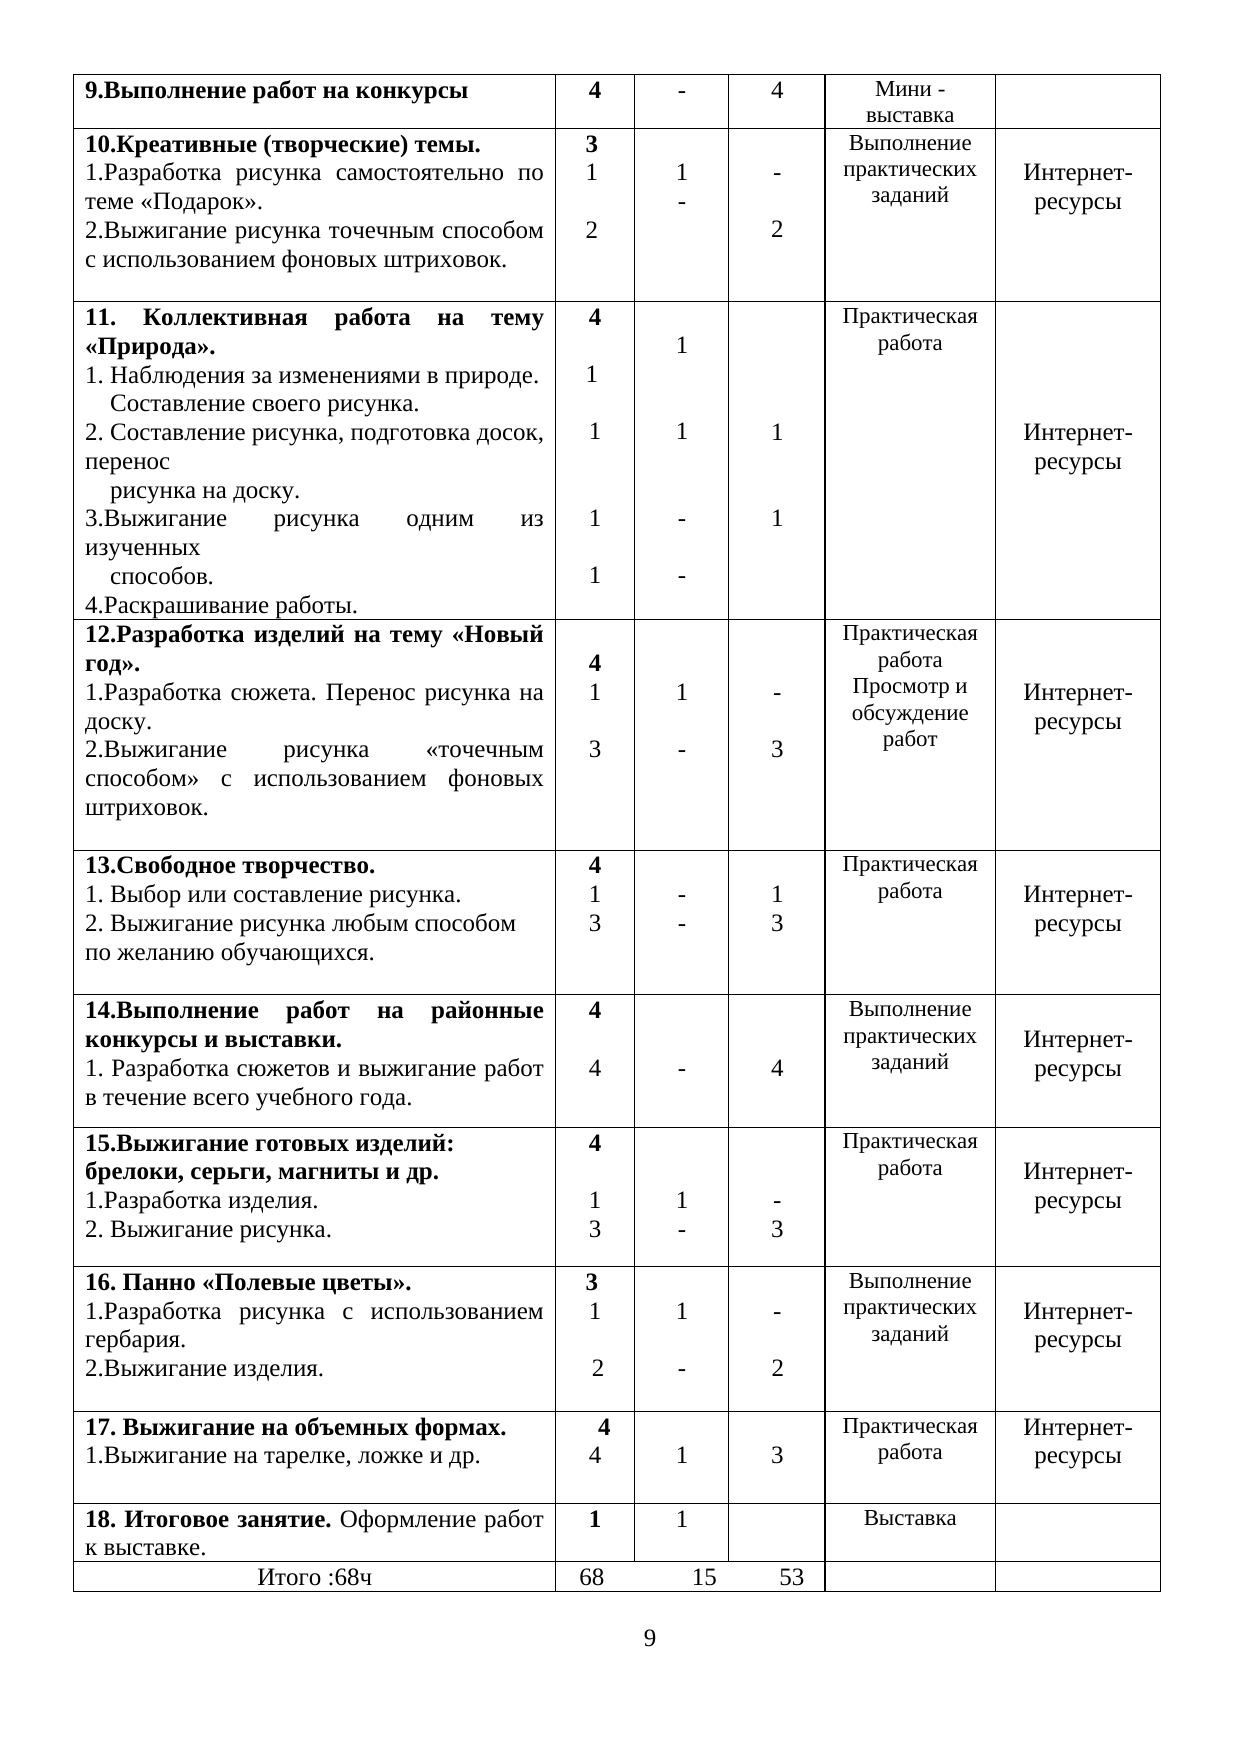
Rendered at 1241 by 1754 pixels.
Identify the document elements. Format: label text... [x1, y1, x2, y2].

table_cell 1 [635, 1504, 728, 1561]
table_cell 1 - [635, 129, 728, 301]
table_cell 13.Свободное творчество. 1. Выбор или составление рисунка. 2. Выжигание рисунка любым способом по желанию обучающихся. [74, 851, 555, 994]
table_cell 3 [729, 1412, 824, 1503]
table_cell 9.Выполнение работ на конкурсы [74, 75, 555, 128]
table_cell Интернет-ресурсы [996, 851, 1160, 994]
table_cell Практическая работа [826, 851, 995, 994]
table_cell 1 [635, 1412, 728, 1503]
table_cell 4 1 3 [556, 1128, 634, 1266]
table_cell 4 4 [556, 1412, 634, 1503]
table_cell - [635, 995, 728, 1127]
table_cell 4 1 3 [556, 851, 634, 994]
table_cell Мини - выставка [826, 75, 995, 128]
table_cell 68 15 53 [556, 1562, 824, 1591]
table_cell 17. Выжигание на объемных формах. 1.Выжигание на тарелке, ложке и др. [74, 1412, 555, 1503]
table_cell 1 1 [729, 302, 824, 618]
table_cell - 3 [729, 1128, 824, 1266]
table_cell - [635, 75, 728, 128]
table_cell 4 [729, 995, 824, 1127]
table_cell - - [635, 851, 728, 994]
table_cell Интернет-ресурсы [996, 129, 1160, 301]
table_cell [996, 1562, 1160, 1591]
table_cell 4 [729, 75, 824, 128]
table_cell Выполнение практических заданий [826, 129, 995, 301]
table_cell 3 1 2 [556, 1267, 634, 1411]
table_cell 3 1 2 [556, 129, 634, 301]
table_cell Выполнение практических заданий [826, 995, 995, 1127]
table_cell 1 - [635, 620, 728, 849]
table_cell 4 4 [556, 995, 634, 1127]
table_cell Итого :68ч [74, 1562, 555, 1591]
table_cell 1 1 - - [635, 302, 728, 618]
table_cell Интернет-ресурсы [996, 620, 1160, 849]
table_cell 14.Выполнение работ на районные конкурсы и выставки. 1. Разработка сюжетов и выжигание работ в течение всего учебного года. [74, 995, 555, 1127]
table_cell 4 [556, 75, 634, 128]
table_cell 4 1 1 1 1 [556, 302, 634, 618]
table_cell [826, 1562, 995, 1591]
table_cell Практическая работа [826, 1128, 995, 1266]
table_cell 12.Разработка изделий на тему «Новый год». 1.Разработка сюжета. Перенос рисунка на доску. 2.Выжигание рисунка «точечным способом» с использованием фоновых штриховок. [74, 620, 555, 849]
table_cell 1 [556, 1504, 634, 1561]
table_cell Интернет-ресурсы [996, 995, 1160, 1127]
table_cell Выставка [826, 1504, 995, 1561]
table_cell Выполнение практических заданий [826, 1267, 995, 1411]
table_cell 18. Итоговое занятие. Оформление работ к выставке. [74, 1504, 555, 1561]
table_cell [996, 1504, 1160, 1561]
table_cell Интернет-ресурсы [996, 1412, 1160, 1503]
table_cell 1 - [635, 1267, 728, 1411]
table_cell Интернет-ресурсы [996, 1128, 1160, 1266]
table_cell - 3 [729, 620, 824, 849]
table_cell - 2 [729, 1267, 824, 1411]
table_cell 15.Выжигание готовых изделий: брелоки, серьги, магниты и др. 1.Разработка изделия. 2. Выжигание рисунка. [74, 1128, 555, 1266]
table_cell 11. Коллективная работа на тему «Природа». 1. Наблюдения за изменениями в природе. Составление своего рисунка. 2. Составление рисунка, подготовка досок, перенос рисунка на доску. 3.Выжигание рисунка одним из изученных способов. 4.Раскрашивание работы. [74, 302, 555, 618]
table_cell [729, 1504, 824, 1561]
table_cell 1 3 [729, 851, 824, 994]
table_cell Практическая работа [826, 1412, 995, 1503]
table_cell Практическая работа [826, 302, 995, 618]
table_cell 4 1 3 [556, 620, 634, 849]
table_cell Интернет-ресурсы [996, 1267, 1160, 1411]
table_cell - 2 [729, 129, 824, 301]
table_cell Интернет-ресурсы [996, 302, 1160, 618]
table_cell [996, 75, 1160, 128]
table_cell 10.Креативные (творческие) темы. 1.Разработка рисунка самостоятельно по теме «Подарок». 2.Выжигание рисунка точечным способом с использованием фоновых штриховок. [74, 129, 555, 301]
table_cell 1 - [635, 1128, 728, 1266]
table_cell 16. Панно «Полевые цветы». 1.Разработка рисунка с использованием гербария. 2.Выжигание изделия. [74, 1267, 555, 1411]
table_cell Практическая работа Просмотр и обсуждение работ [826, 620, 995, 849]
